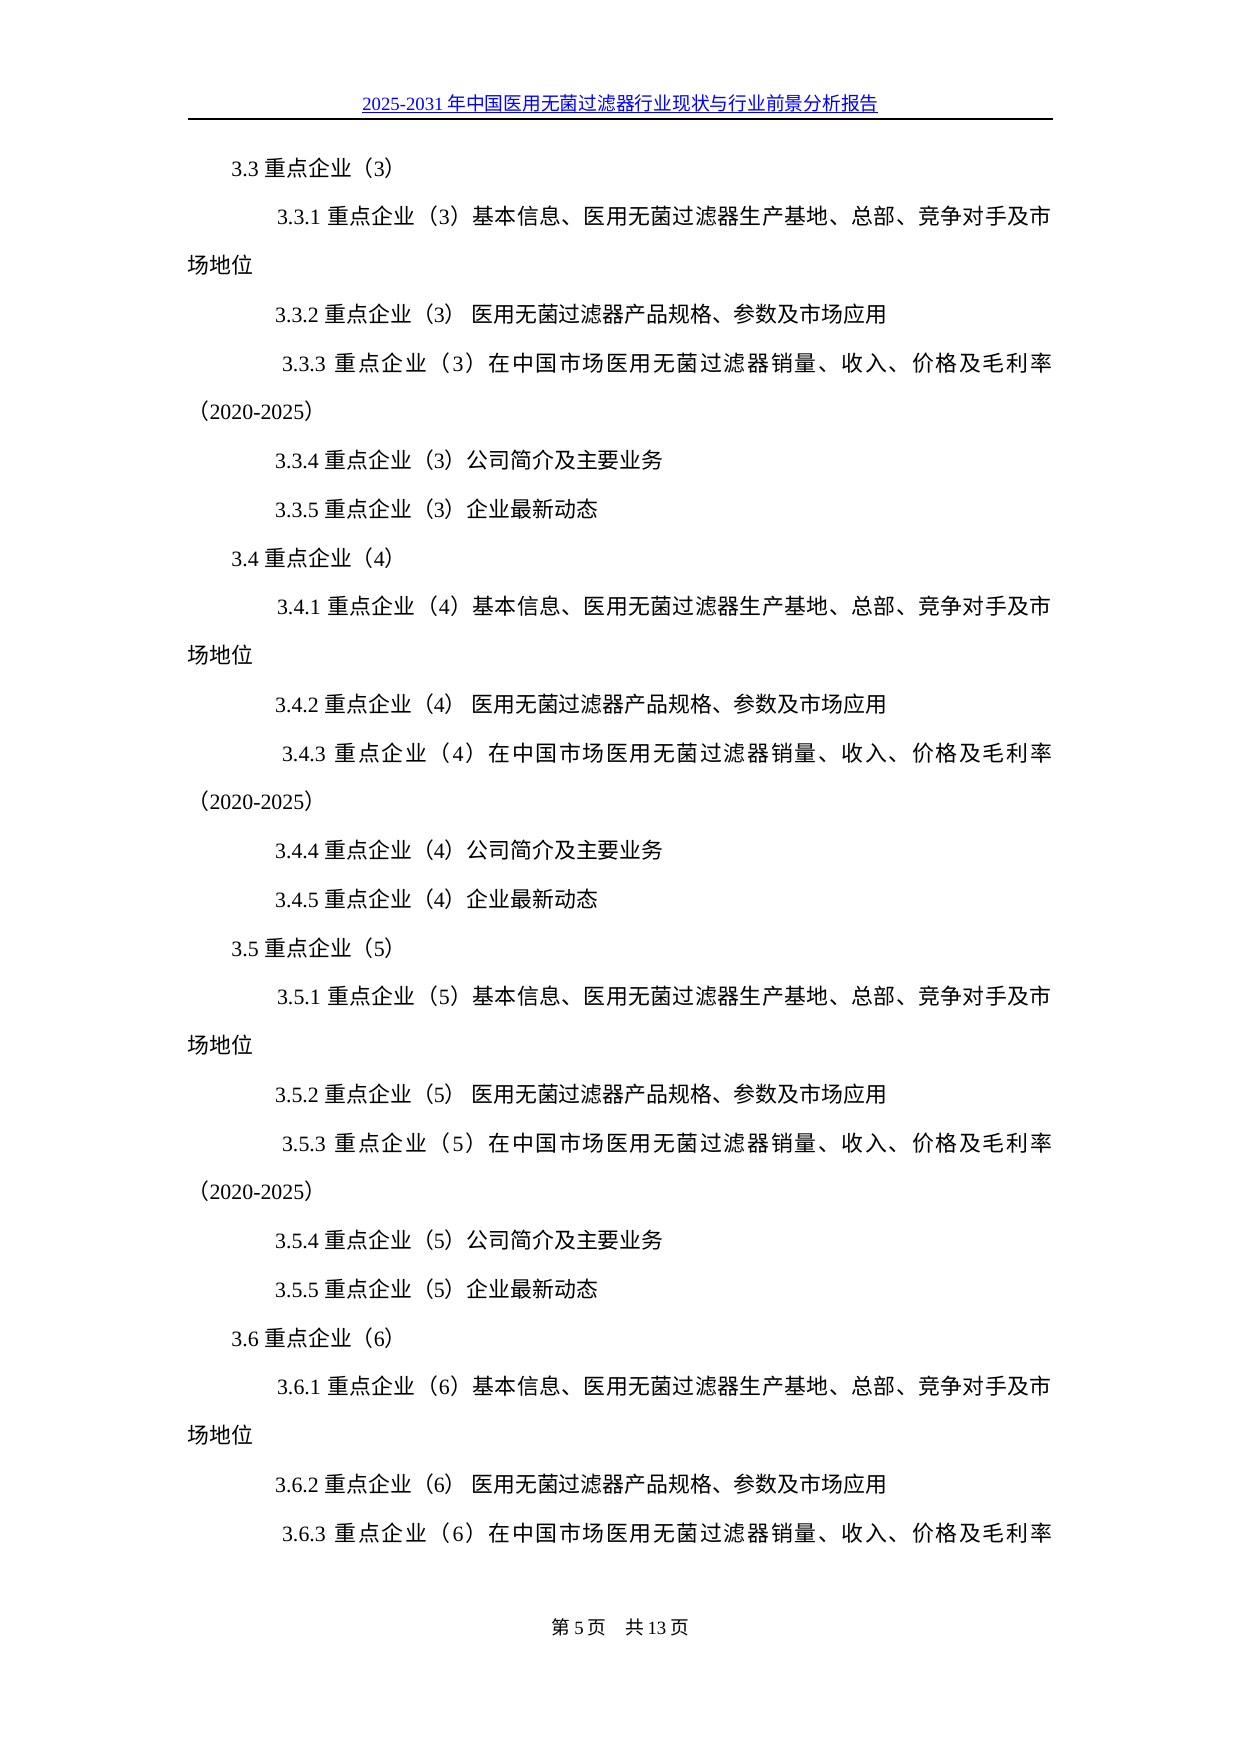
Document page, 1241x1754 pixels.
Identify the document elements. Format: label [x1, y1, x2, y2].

text [187, 150, 1053, 1548]
